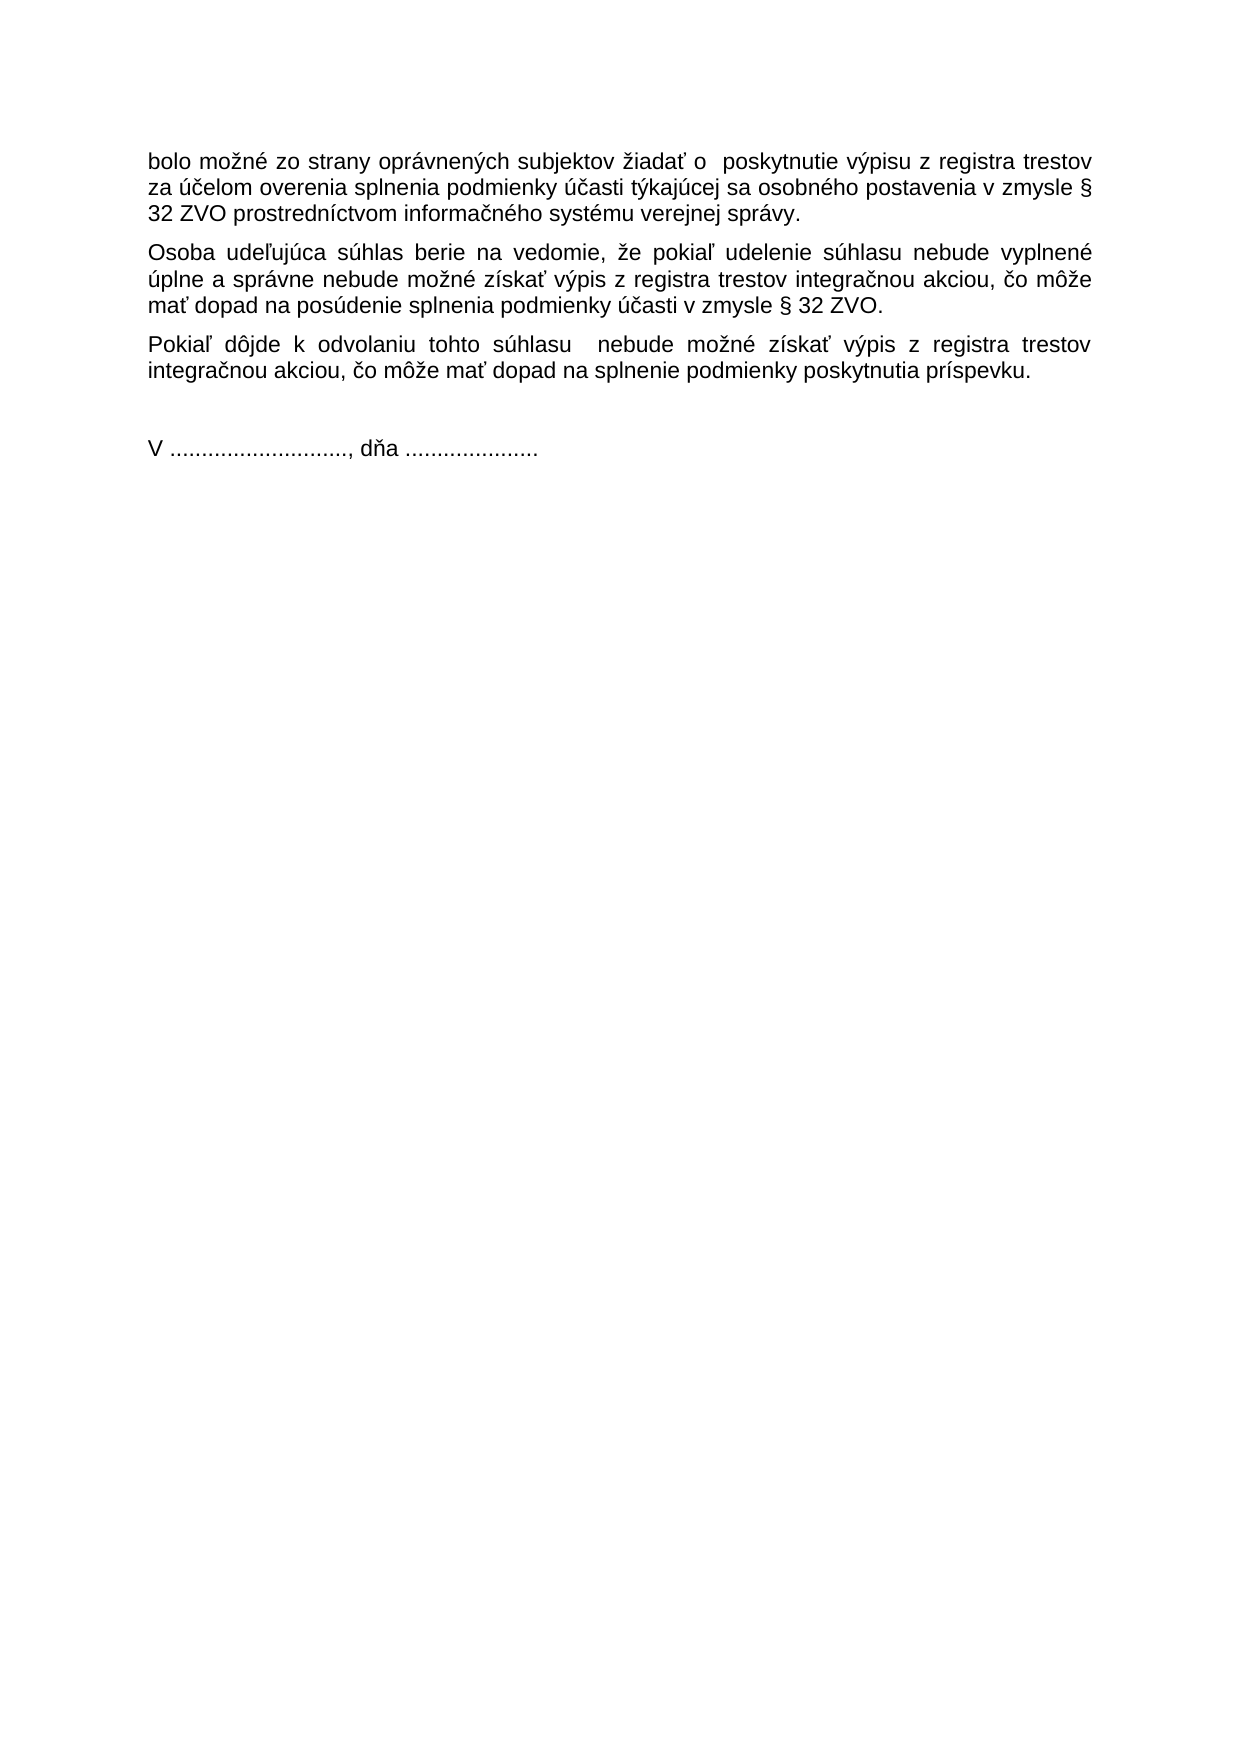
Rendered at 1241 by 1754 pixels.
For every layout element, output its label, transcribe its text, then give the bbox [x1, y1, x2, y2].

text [148, 148, 1093, 227]
text V ............................, dňa ..................... [148, 435, 1093, 461]
text Pokiaľ dôjde k odvolaniu tohto súhlasu nebude možné získať výpis z registra trestov integračnou akciou, čo môže mať dopad na splnenie podmienky poskytnutia príspevku. [148, 331, 1093, 383]
text Osoba udeľujúca súhlas berie na vedomie, že pokiaľ udelenie súhlasu nebude vyplnené úplne a správne nebude možné získať výpis z registra trestov integračnou akciou, čo môže mať dopad na posúdenie splnenia podmienky účasti v zmysle § 32 ZVO. [148, 239, 1093, 318]
